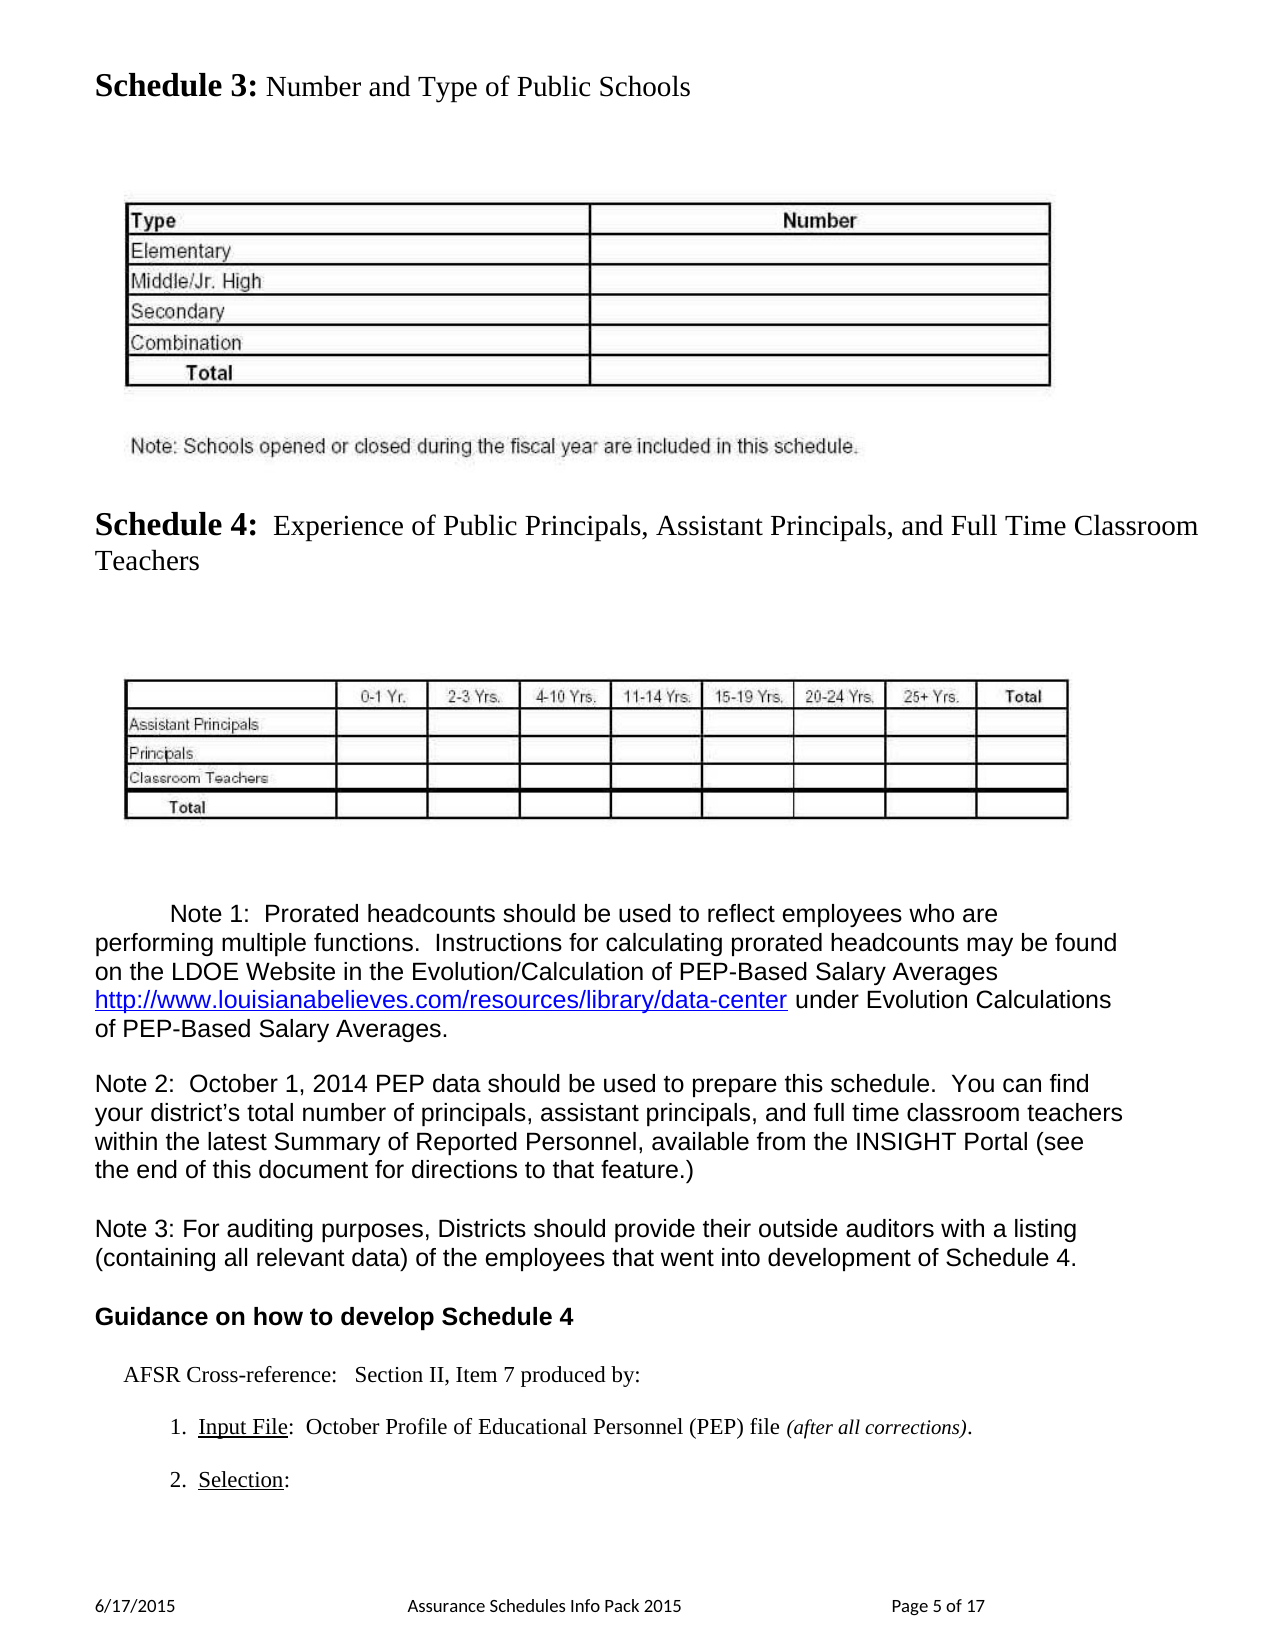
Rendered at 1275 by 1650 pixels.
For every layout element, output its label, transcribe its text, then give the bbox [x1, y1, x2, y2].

text Note 1: Prorated headcounts should be used to reflect employees who are performing multiple functions. Instructions for calculating prorated headcounts may be found on the LDOE Website in the Evolution/Calculation of PEP-Based Salary Averages http://www.louisianabelieves.com/resources/library/data-center under Evolution Calculations of PEP-Based Salary Averages. [94, 899, 1125, 1043]
text Schedule 3: Number and Type of Public Schools [94, 66, 1200, 104]
text Note 2: October 1, 2014 PEP data should be used to prepare this schedule. You can find your district’s total number of principals, assistant principals, and full time classroom teachers within the latest Summary of Reported Personnel, available from the INSIGHT Portal (see the end of this document for directions to that feature.) [94, 1069, 1125, 1184]
picture [104, 653, 1106, 859]
picture [94, 181, 1095, 505]
text AFSR Cross-reference: Section II, Item 7 produced by: [94, 1361, 1125, 1387]
text Guidance on how to develop Schedule 4 [94, 1301, 1125, 1331]
text 1. Input File: October Profile of Educational Personnel (PEP) file (after all corrections). [94, 1413, 1125, 1440]
text Note 3: For auditing purposes, Districts should provide their outside auditors with a listing (containing all relevant data) of the employees that went into development of Schedule 4. [94, 1214, 1125, 1271]
text 2. Selection: [169, 1466, 1125, 1492]
